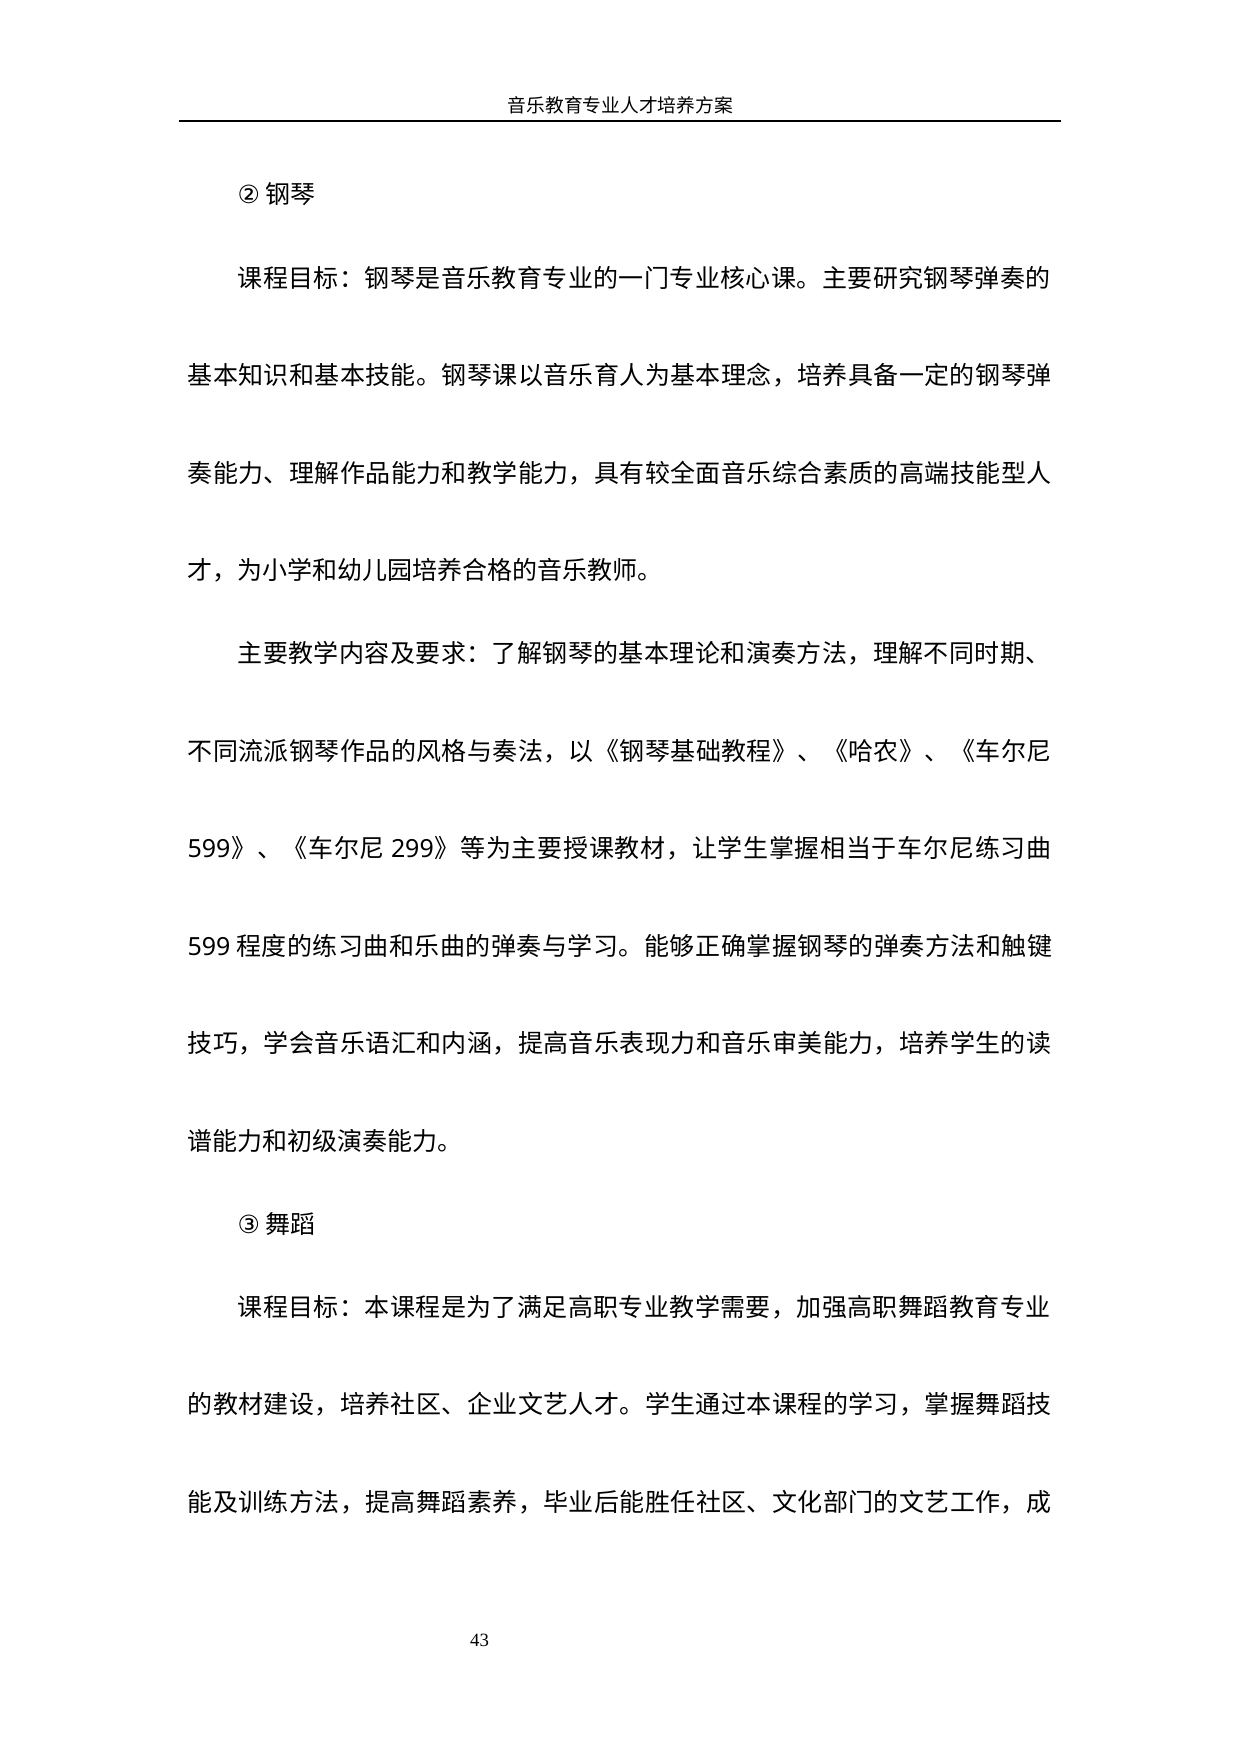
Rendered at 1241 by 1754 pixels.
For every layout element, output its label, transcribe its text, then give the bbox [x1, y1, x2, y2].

text 课程目标：钢琴是音乐教育专业的一门专业核心课。主要研究钢琴弹奏的基本知识和基本技能。钢琴课以音乐育人为基本理念，培养具备一定的钢琴弹奏能力、理解作品能力和教学能力，具有较全面音乐综合素质的高端技能型人才，为小学和幼儿园培养合格的音乐教师。 [187, 244, 1053, 601]
text 主要教学内容及要求：了解钢琴的基本理论和演奏方法，理解不同时期、不同流派钢琴作品的风格与奏法，以《钢琴基础教程》、《哈农》、《车尔尼599》、《车尔尼299》等为主要授课教材，让学生掌握相当于车尔尼练习曲599程度的练习曲和乐曲的弹奏与学习。能够正确掌握钢琴的弹奏方法和触键技巧，学会音乐语汇和内涵，提高音乐表现力和音乐审美能力，培养学生的读谱能力和初级演奏能力。 [187, 619, 1053, 1172]
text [187, 1273, 1053, 1533]
text ③舞蹈 [187, 1190, 1053, 1255]
text ②钢琴 [187, 161, 1053, 226]
